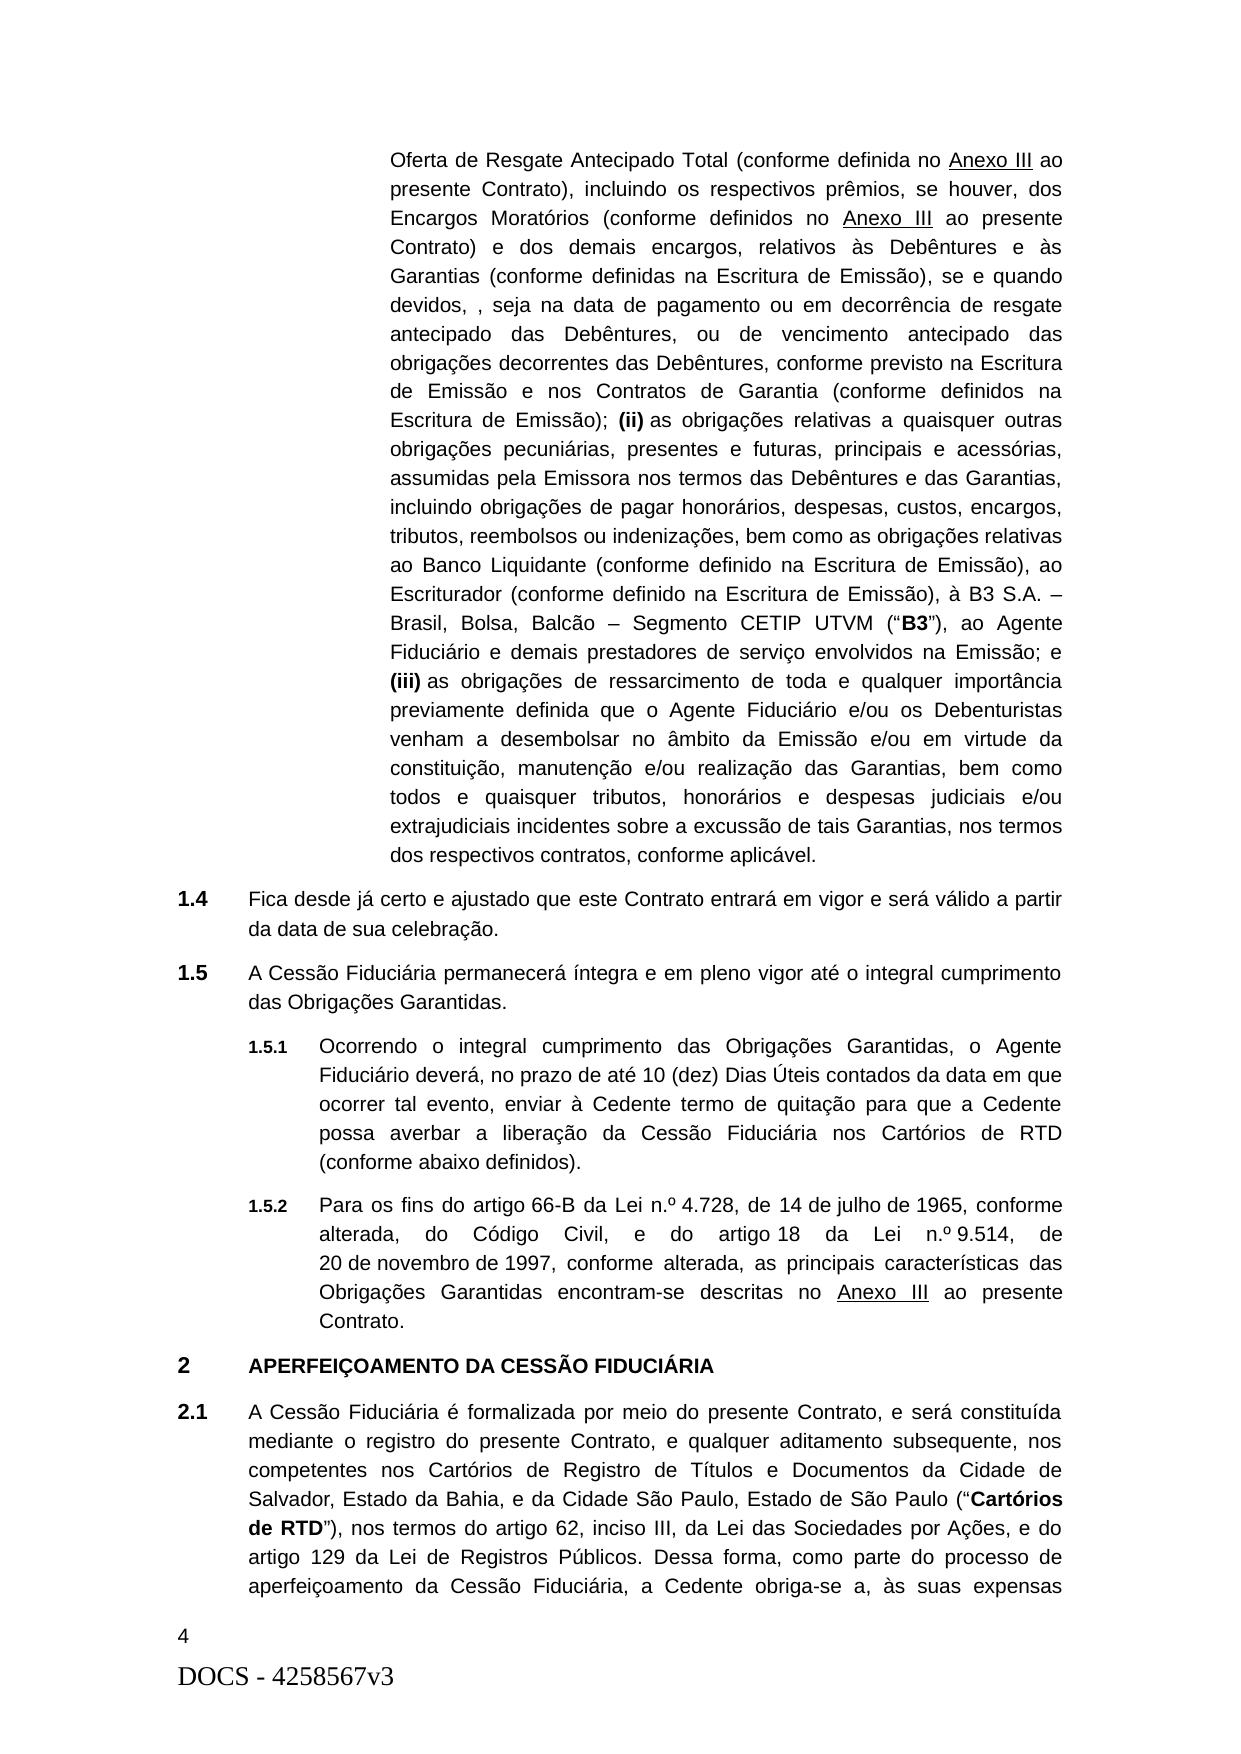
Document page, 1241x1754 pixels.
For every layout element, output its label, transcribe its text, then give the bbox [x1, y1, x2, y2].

text A Cessão Fiduciária permanecerá íntegra e em pleno vigor até o integral cumprimento das Obrigações Garantidas. [177, 960, 1063, 1014]
text Aperfeiçoamento da Cessão Fiduciária [177, 1352, 1063, 1379]
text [319, 148, 1063, 867]
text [177, 1399, 1063, 1598]
text Fica desde já certo e ajustado que este Contrato entrará em vigor e será válido a partir da data de sua celebração. [177, 886, 1063, 940]
text Para os fins do artigo 66-B da Lei n.º 4.728, de 14 de julho de 1965, conforme alterada, do Código Civil, e do artigo 18 da Lei n.º 9.514, de 20 de novembro de 1997, conforme alterada, as principais características das Obrigações Garantidas encontram-se descritas no Anexo III ao presente Contrato. [248, 1193, 1063, 1333]
text Ocorrendo o integral cumprimento das Obrigações Garantidas, o Agente Fiduciário deverá, no prazo de até 10 (dez) Dias Úteis contados da data em que ocorrer tal evento, enviar à Cedente termo de quitação para que a Cedente possa averbar a liberação da Cessão Fiduciária nos Cartórios de RTD (conforme abaixo definidos). [248, 1034, 1063, 1173]
